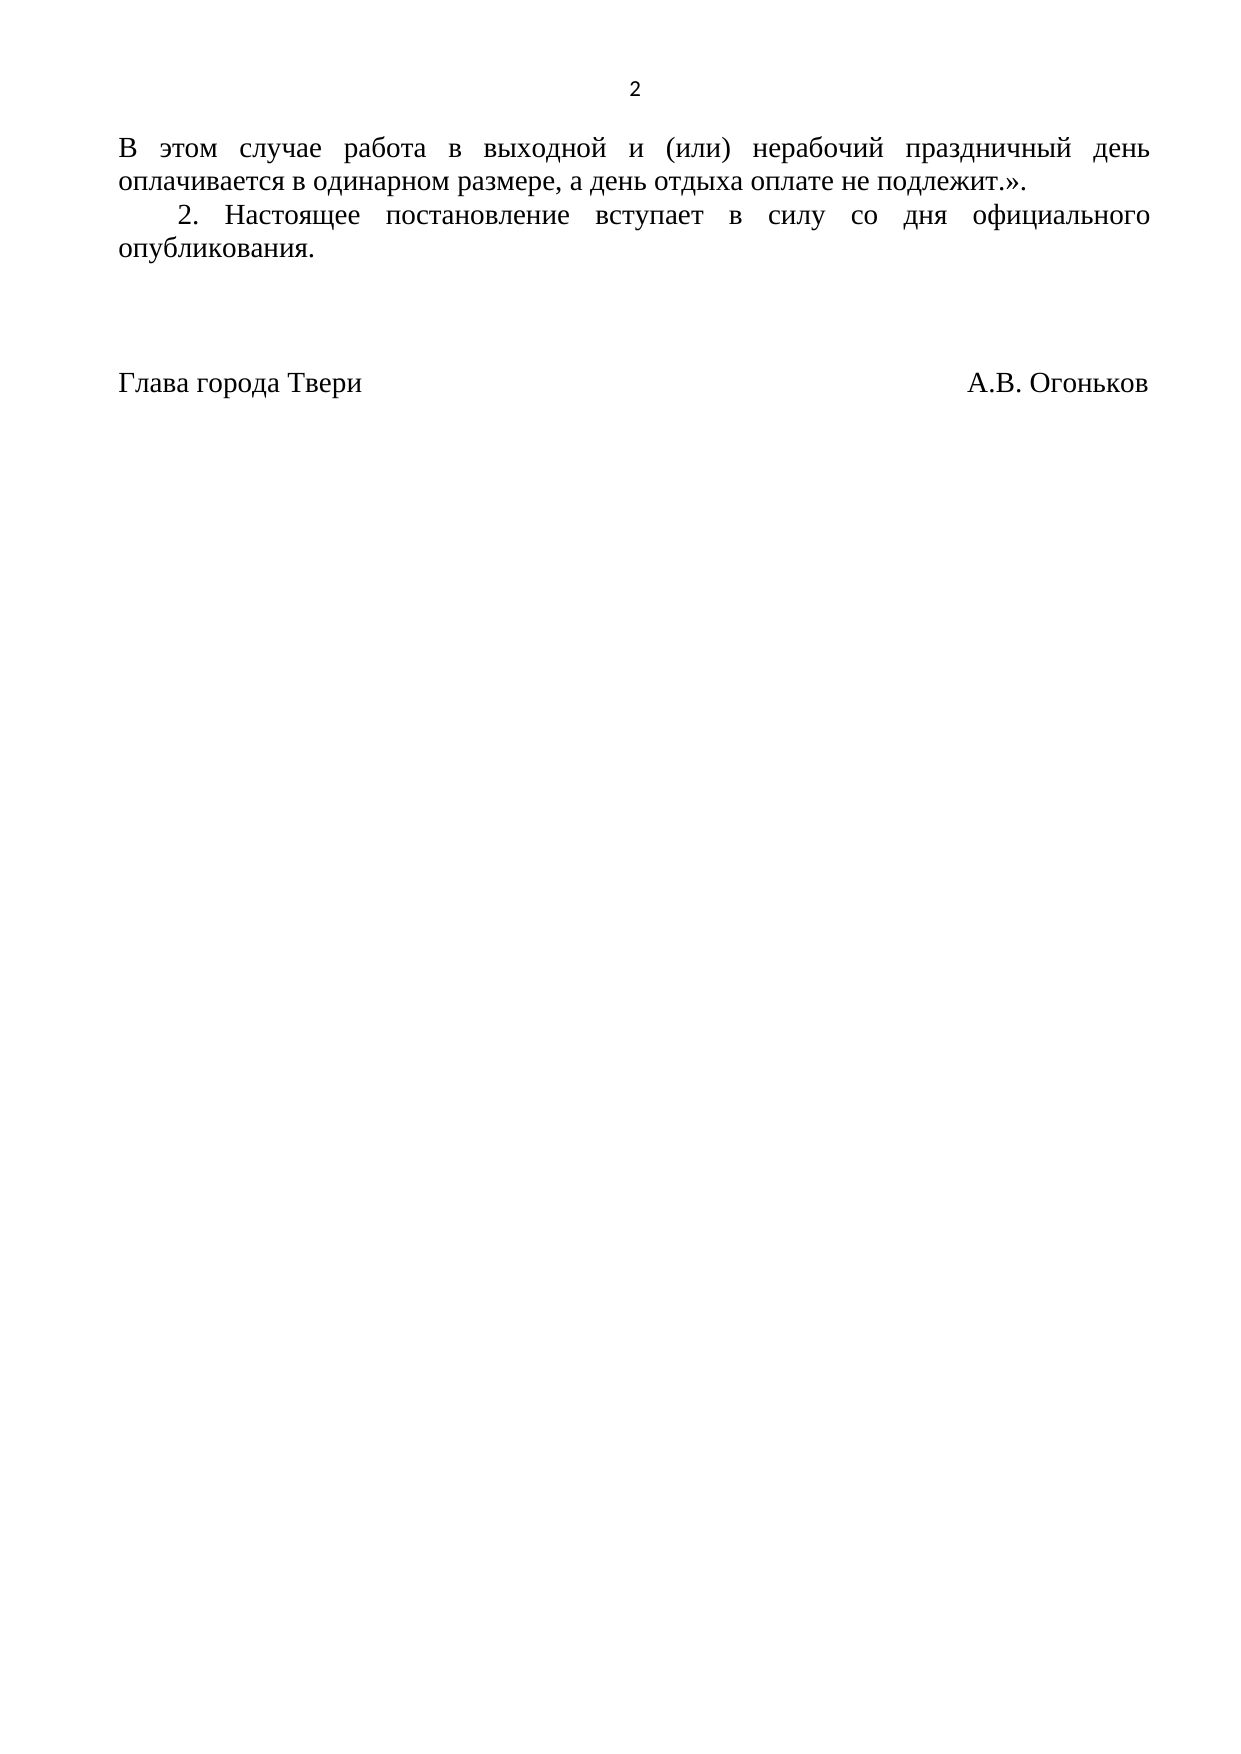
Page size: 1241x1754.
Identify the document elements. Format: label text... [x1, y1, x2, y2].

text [118, 130, 1152, 197]
text 2. Настоящее постановление вступает в силу со дня официального опубликования. [118, 197, 1152, 264]
text Глава города Твери А.В. Огоньков [118, 365, 1152, 398]
